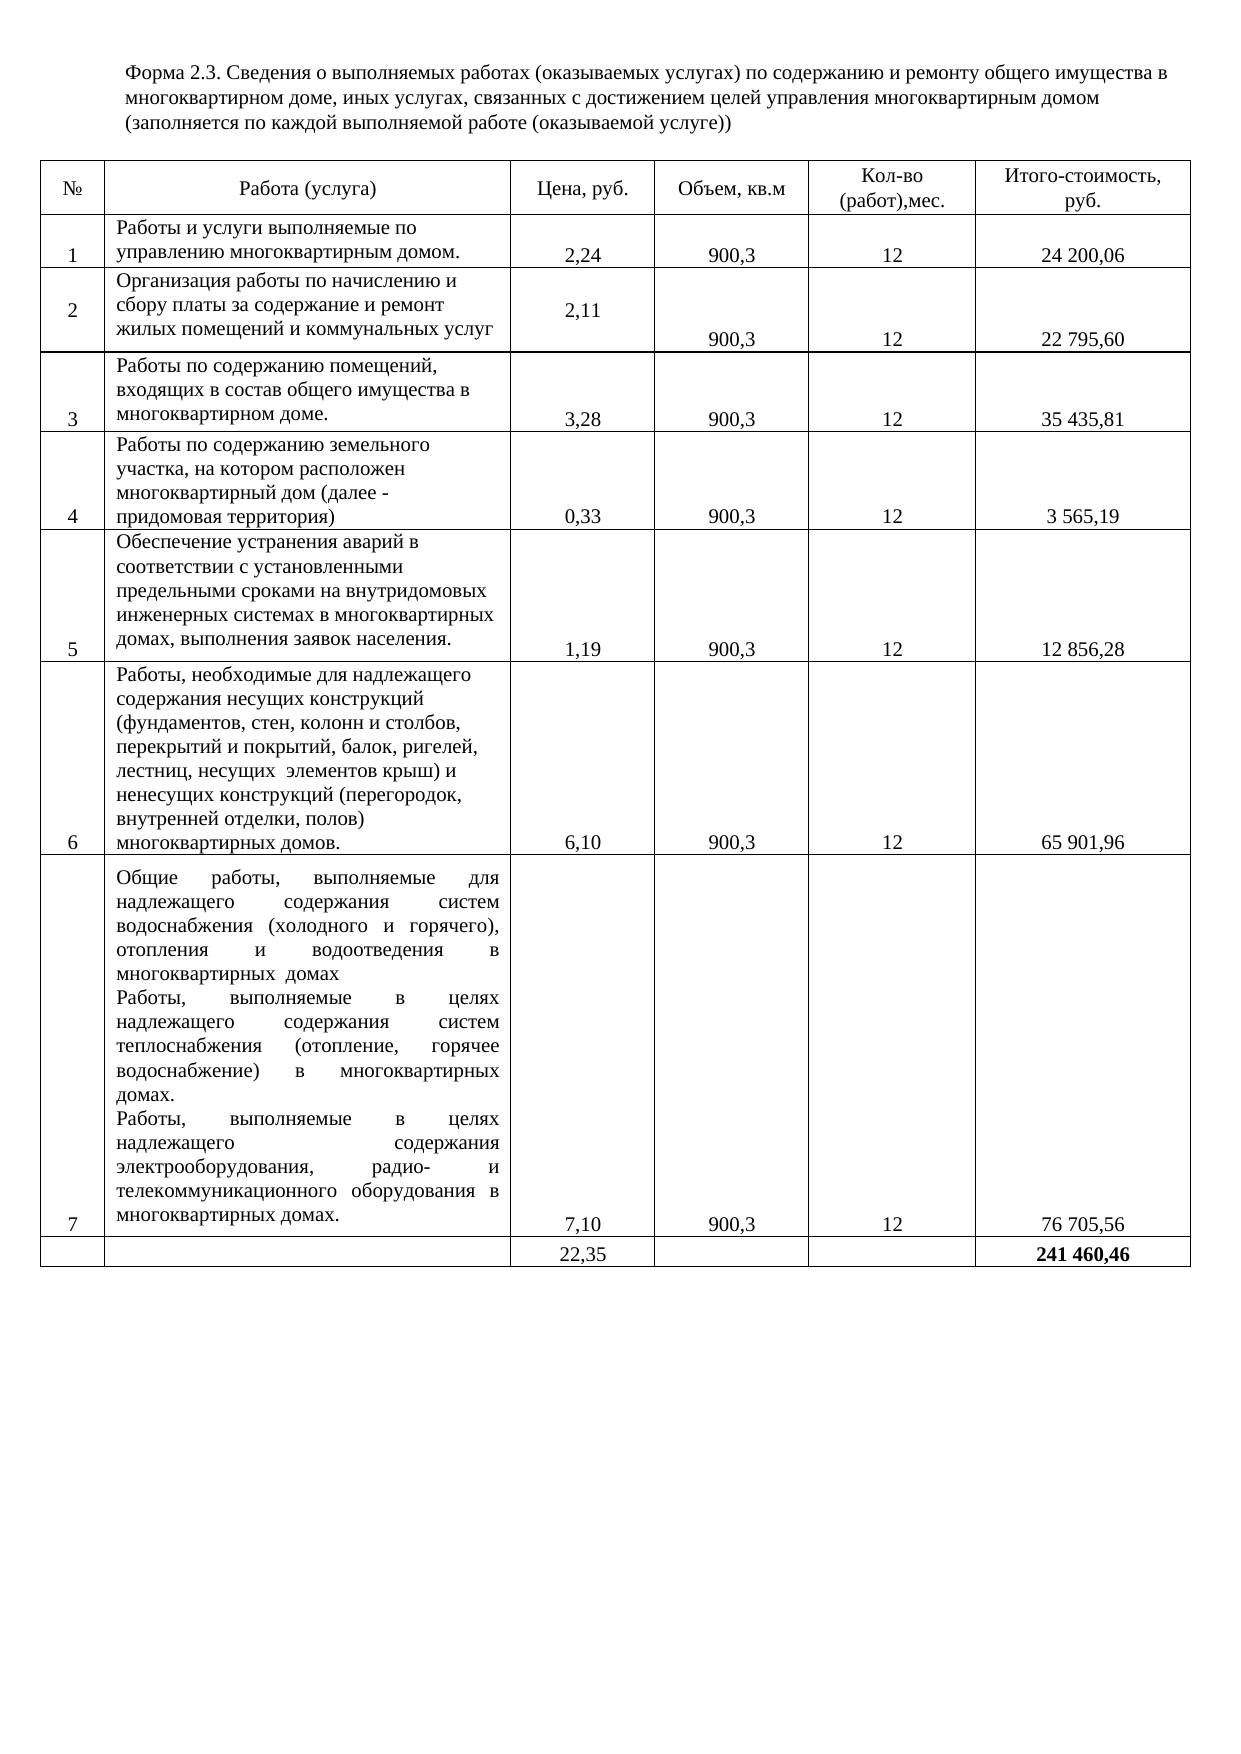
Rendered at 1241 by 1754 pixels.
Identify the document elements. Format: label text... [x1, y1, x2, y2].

table_cell Работы по содержанию земельного участка, на котором расположен многоквартирный дом (далее - придомовая территория) [105, 432, 510, 528]
table_header Итого-стоимость, руб. [976, 161, 1190, 213]
table_cell 2 [41, 268, 104, 351]
table_header Работа (услуга) [105, 161, 510, 213]
table_cell 22 795,60 [976, 268, 1190, 351]
table_cell Общие работы, выполняемые для надлежащего содержания систем водоснабжения (холодного и горячего), отопления и водоотведения в многоквартирных домах Работы, выполняемые в целях надлежащего содержания систем теплоснабжения (отопление, горячее водоснабжение) в многоквартирных домах. Работы, выполняемые в целях надлежащего содержания электрооборудования, радио- и телекоммуникационного оборудования в многоквартирных домах. [105, 855, 510, 1236]
table_cell 3 565,19 [976, 432, 1190, 528]
table_cell 2,11 [511, 268, 654, 351]
table_cell Работы и услуги выполняемые по управлению многоквартирным домом. [105, 215, 510, 267]
table_cell Обеспечение устранения аварий в соответствии с установленными предельными сроками на внутридомовых инженерных системах в многоквартирных домах, выполнения заявок населения. [105, 530, 510, 661]
table_header Кол-во (работ),мес. [809, 161, 975, 213]
table_cell 5 [41, 530, 104, 661]
table_cell Работы, необходимые для надлежащего содержания несущих конструкций (фундаментов, стен, колонн и столбов, перекрытий и покрытий, балок, ригелей, лестниц, несущих элементов крыш) и ненесущих конструкций (перегородок, внутренней отделки, полов) многоквартирных домов. [105, 662, 510, 854]
table_header Объем, кв.м [655, 161, 808, 213]
table_cell 22,35 [511, 1237, 654, 1266]
table_header № [41, 161, 104, 213]
table_cell [105, 1237, 510, 1266]
table_cell 900,3 [655, 855, 808, 1236]
table_cell [809, 1237, 975, 1266]
table_cell 3 [41, 353, 104, 431]
table_cell 76 705,56 [976, 855, 1190, 1236]
table_cell 2,24 [511, 215, 654, 267]
table_cell 900,3 [655, 432, 808, 528]
text Форма 2.3. Сведения о выполняемых работах (оказываемых услугах) по содержанию и ремонту общего имущества в многоквартирном доме, иных услугах, связанных с достижением целей управления многоквартирным домом (заполняется по каждой выполняемой работе (оказываемой услуге)) [125, 59, 1173, 134]
table_cell 7 [41, 855, 104, 1236]
table_cell 900,3 [655, 662, 808, 854]
table_cell 6 [41, 662, 104, 854]
table_cell 0,33 [511, 432, 654, 528]
table_cell 12 [809, 215, 975, 267]
table_cell 4 [41, 432, 104, 528]
table_cell 12 [809, 662, 975, 854]
table_header Цена, руб. [511, 161, 654, 213]
table_cell 12 [809, 855, 975, 1236]
table_cell 12 [809, 530, 975, 661]
table_cell 900,3 [655, 530, 808, 661]
table_cell 35 435,81 [976, 353, 1190, 431]
table_cell 900,3 [655, 353, 808, 431]
table_cell 12 [809, 353, 975, 431]
table_cell [655, 1237, 808, 1266]
table_cell [41, 1237, 104, 1266]
table_cell 6,10 [511, 662, 654, 854]
table_cell Работы по содержанию помещений, входящих в состав общего имущества в многоквартирном доме. [105, 353, 510, 431]
table_cell 900,3 [655, 215, 808, 267]
table_cell 1,19 [511, 530, 654, 661]
table_cell 900,3 [655, 268, 808, 351]
table_cell 7,10 [511, 855, 654, 1236]
table_cell 3,28 [511, 353, 654, 431]
table_cell 65 901,96 [976, 662, 1190, 854]
table_cell 241 460,46 [976, 1237, 1190, 1266]
table_cell 12 [809, 268, 975, 351]
table_cell 1 [41, 215, 104, 267]
table_cell 12 856,28 [976, 530, 1190, 661]
table_cell 24 200,06 [976, 215, 1190, 267]
table_cell 12 [809, 432, 975, 528]
table_cell Организация работы по начислению и сбору платы за содержание и ремонт жилых помещений и коммунальных услуг [105, 268, 510, 351]
